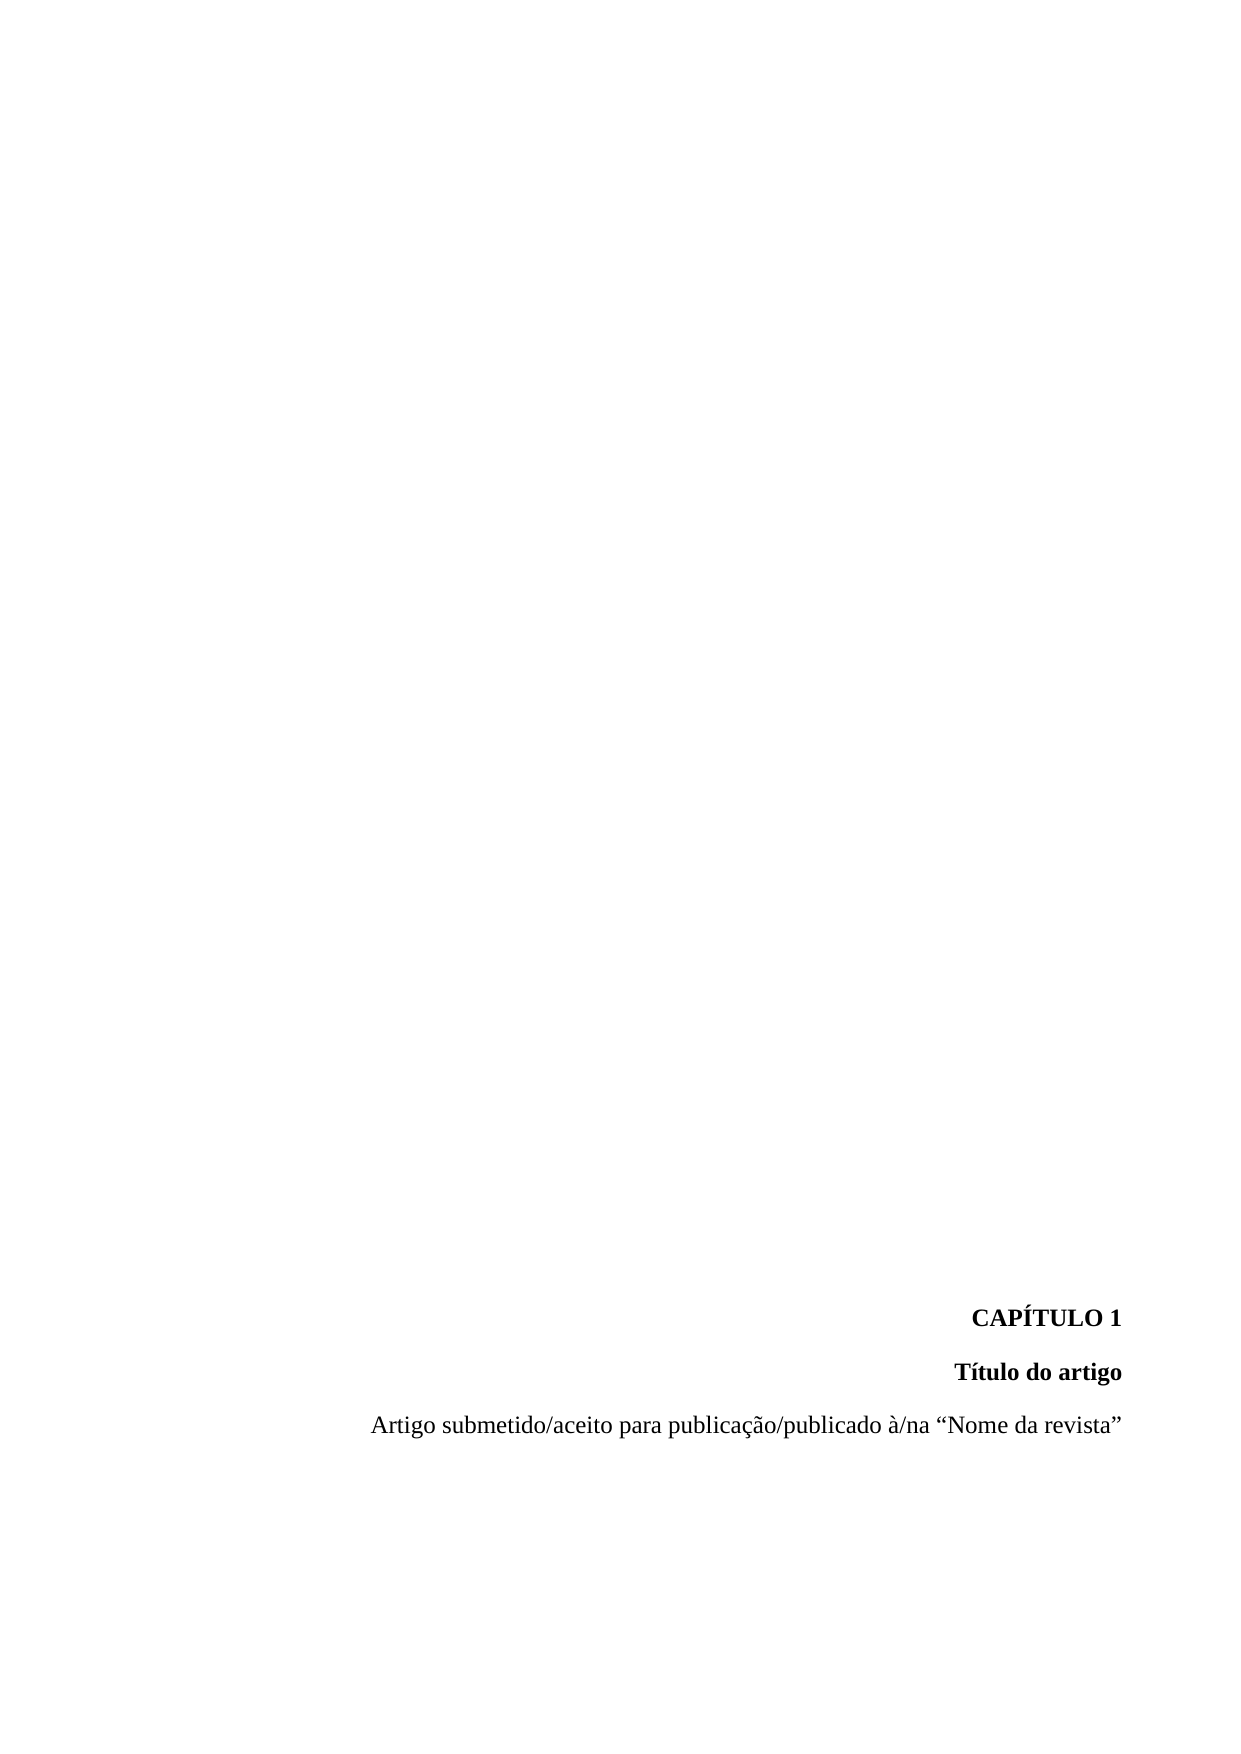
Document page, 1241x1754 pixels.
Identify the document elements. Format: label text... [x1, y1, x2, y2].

text CAPÍTULO 1 [177, 1303, 1122, 1332]
text Artigo submetido/aceito para publicação/publicado à/na “Nome da revista” [177, 1411, 1122, 1439]
text Título do artigo [177, 1357, 1122, 1386]
